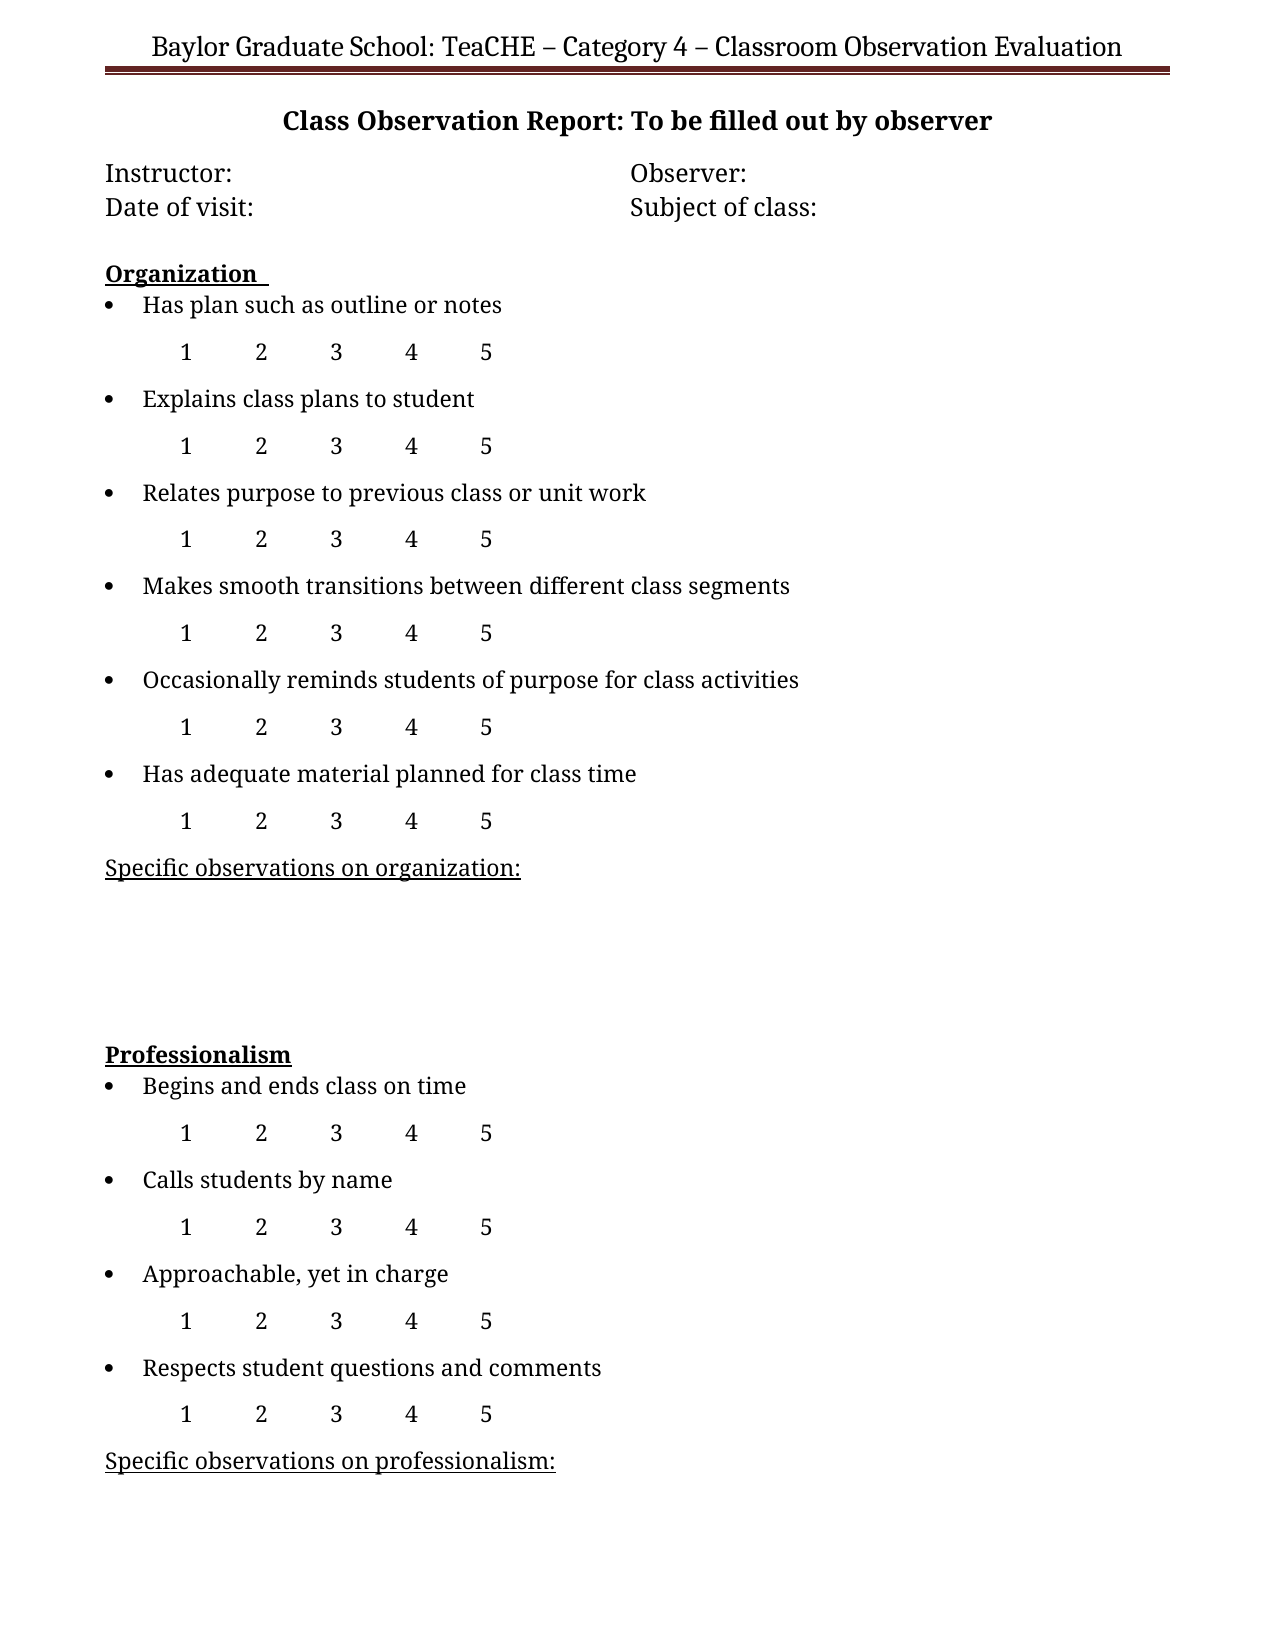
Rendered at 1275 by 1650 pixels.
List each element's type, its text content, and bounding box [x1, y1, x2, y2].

text 1 2 3 4 5 [142, 1398, 1170, 1430]
text 1 2 3 4 5 [142, 430, 1170, 461]
text Class Observation Report: To be filled out by observer [105, 103, 1170, 138]
list Has adequate material planned for class time [105, 758, 1170, 789]
text 1 2 3 4 5 [142, 1211, 1170, 1242]
list Makes smooth transitions between different class segments [105, 570, 1170, 602]
text 1 2 3 4 5 [105, 805, 1170, 836]
list Calls students by name [105, 1164, 1170, 1195]
text Specific observations on professionalism: [105, 1445, 1170, 1477]
text Professionalism [105, 1039, 1170, 1070]
text 1 2 3 4 5 [142, 1305, 1170, 1336]
text Date of visit: Subject of class: [105, 190, 1170, 224]
list Begins and ends class on time [105, 1070, 1170, 1102]
text Organization [105, 258, 1170, 289]
text Specific observations on organization: [105, 852, 1170, 883]
list Relates purpose to previous class or unit work [105, 477, 1170, 508]
text 1 2 3 4 5 [105, 617, 1170, 648]
text 1 2 3 4 5 [105, 711, 1170, 742]
text 1 2 3 4 5 [105, 523, 1170, 555]
list Respects student questions and comments [105, 1352, 1170, 1383]
list Explains class plans to student [105, 383, 1170, 414]
text 1 2 3 4 5 [142, 336, 1170, 367]
list Has plan such as outline or notes [105, 289, 1170, 320]
list Occasionally reminds students of purpose for class activities [105, 664, 1170, 695]
text 1 2 3 4 5 [142, 1117, 1170, 1148]
list Approachable, yet in charge [105, 1258, 1170, 1289]
text Instructor: Observer: [105, 156, 1170, 190]
